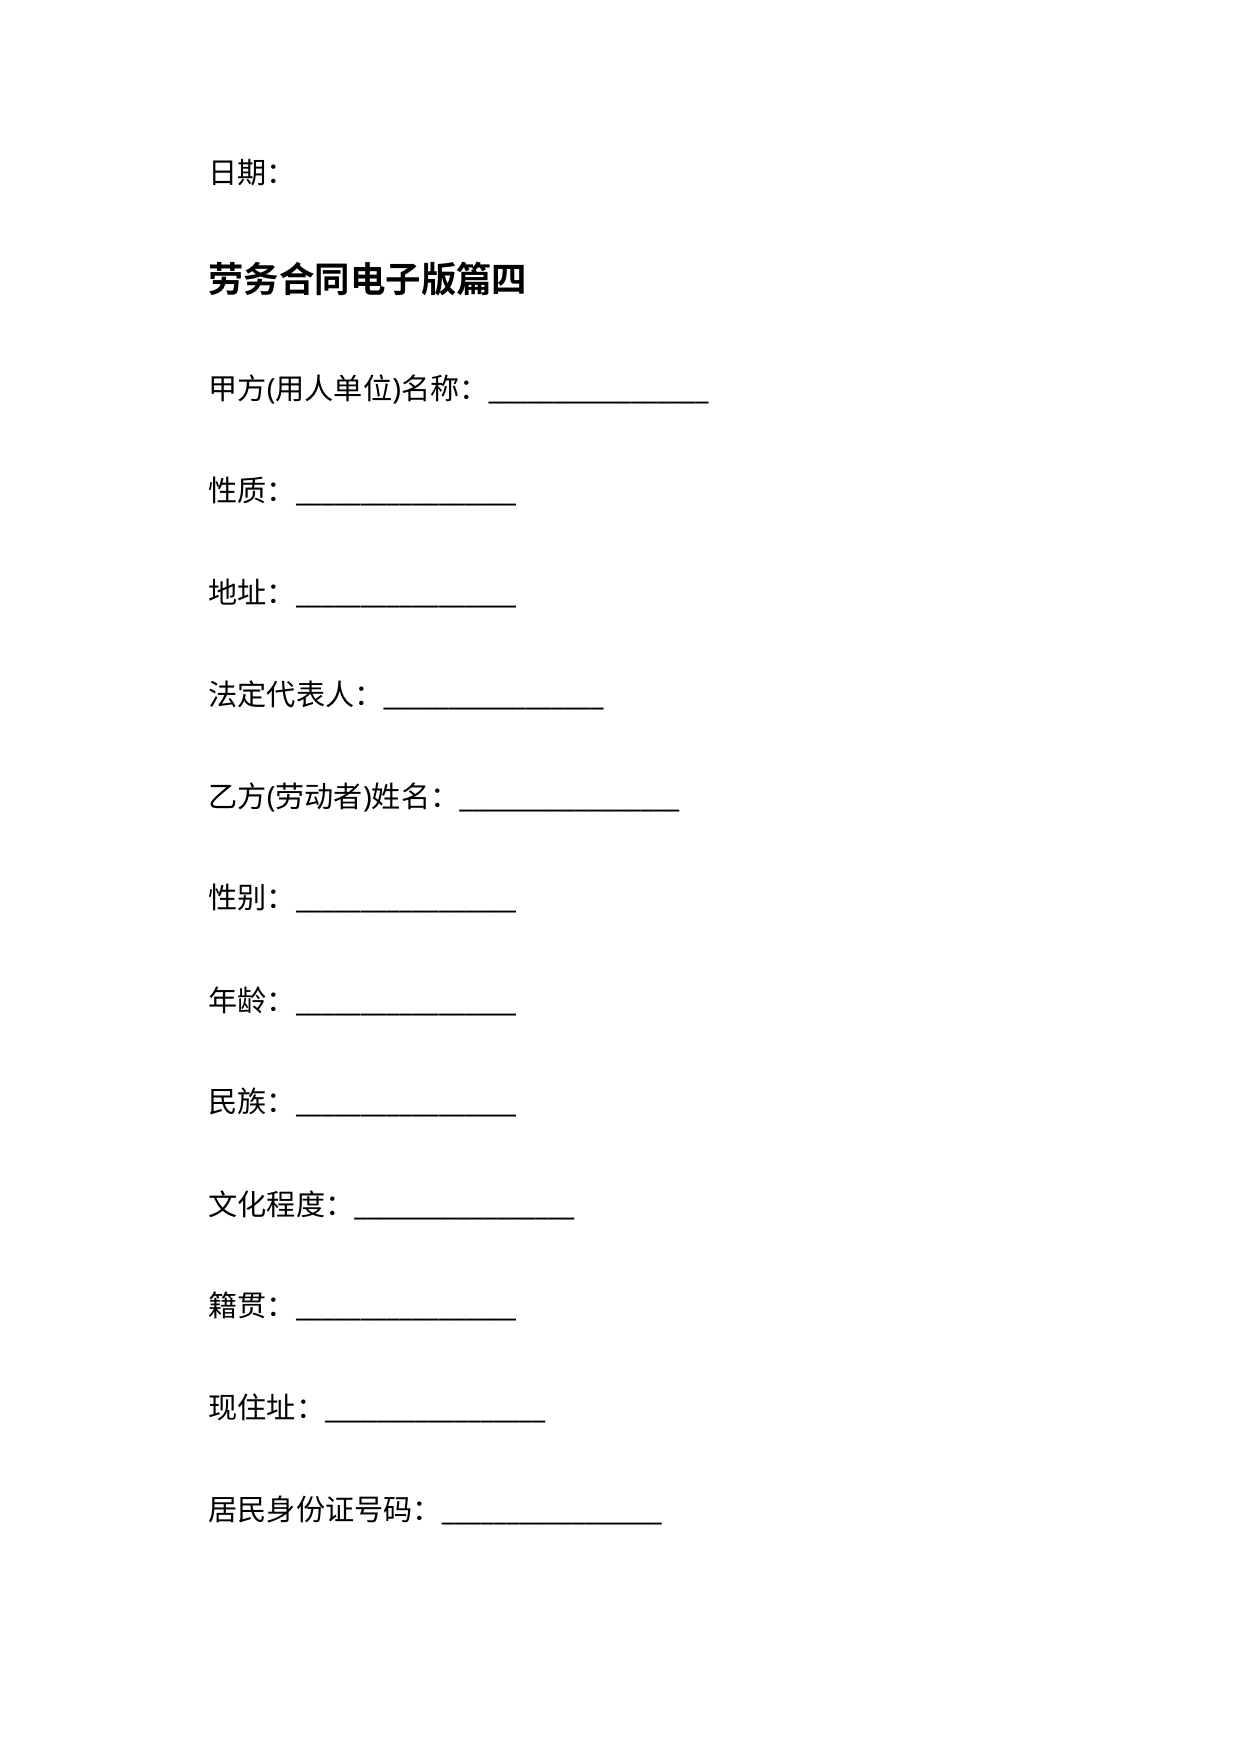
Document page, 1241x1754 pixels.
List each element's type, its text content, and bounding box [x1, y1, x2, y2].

text 籍贯：_________________ [150, 1283, 1090, 1325]
text 居民身份证号码：_________________ [150, 1487, 1090, 1529]
text 日期： [150, 150, 1090, 192]
text 民族：_________________ [150, 1079, 1090, 1121]
text 性质：_________________ [150, 467, 1090, 509]
text 法定代表人：_________________ [150, 671, 1090, 713]
text 地址：_________________ [150, 569, 1090, 612]
text 文化程度：_________________ [150, 1181, 1090, 1223]
text 甲方(用人单位)名称：_________________ [150, 365, 1090, 408]
text 性别：_________________ [150, 875, 1090, 917]
text 乙方(劳动者)姓名：_________________ [150, 773, 1090, 816]
text 劳务合同电子版篇四 [150, 252, 1090, 303]
text 现住址：_________________ [150, 1385, 1090, 1427]
text 年龄：_________________ [150, 977, 1090, 1019]
